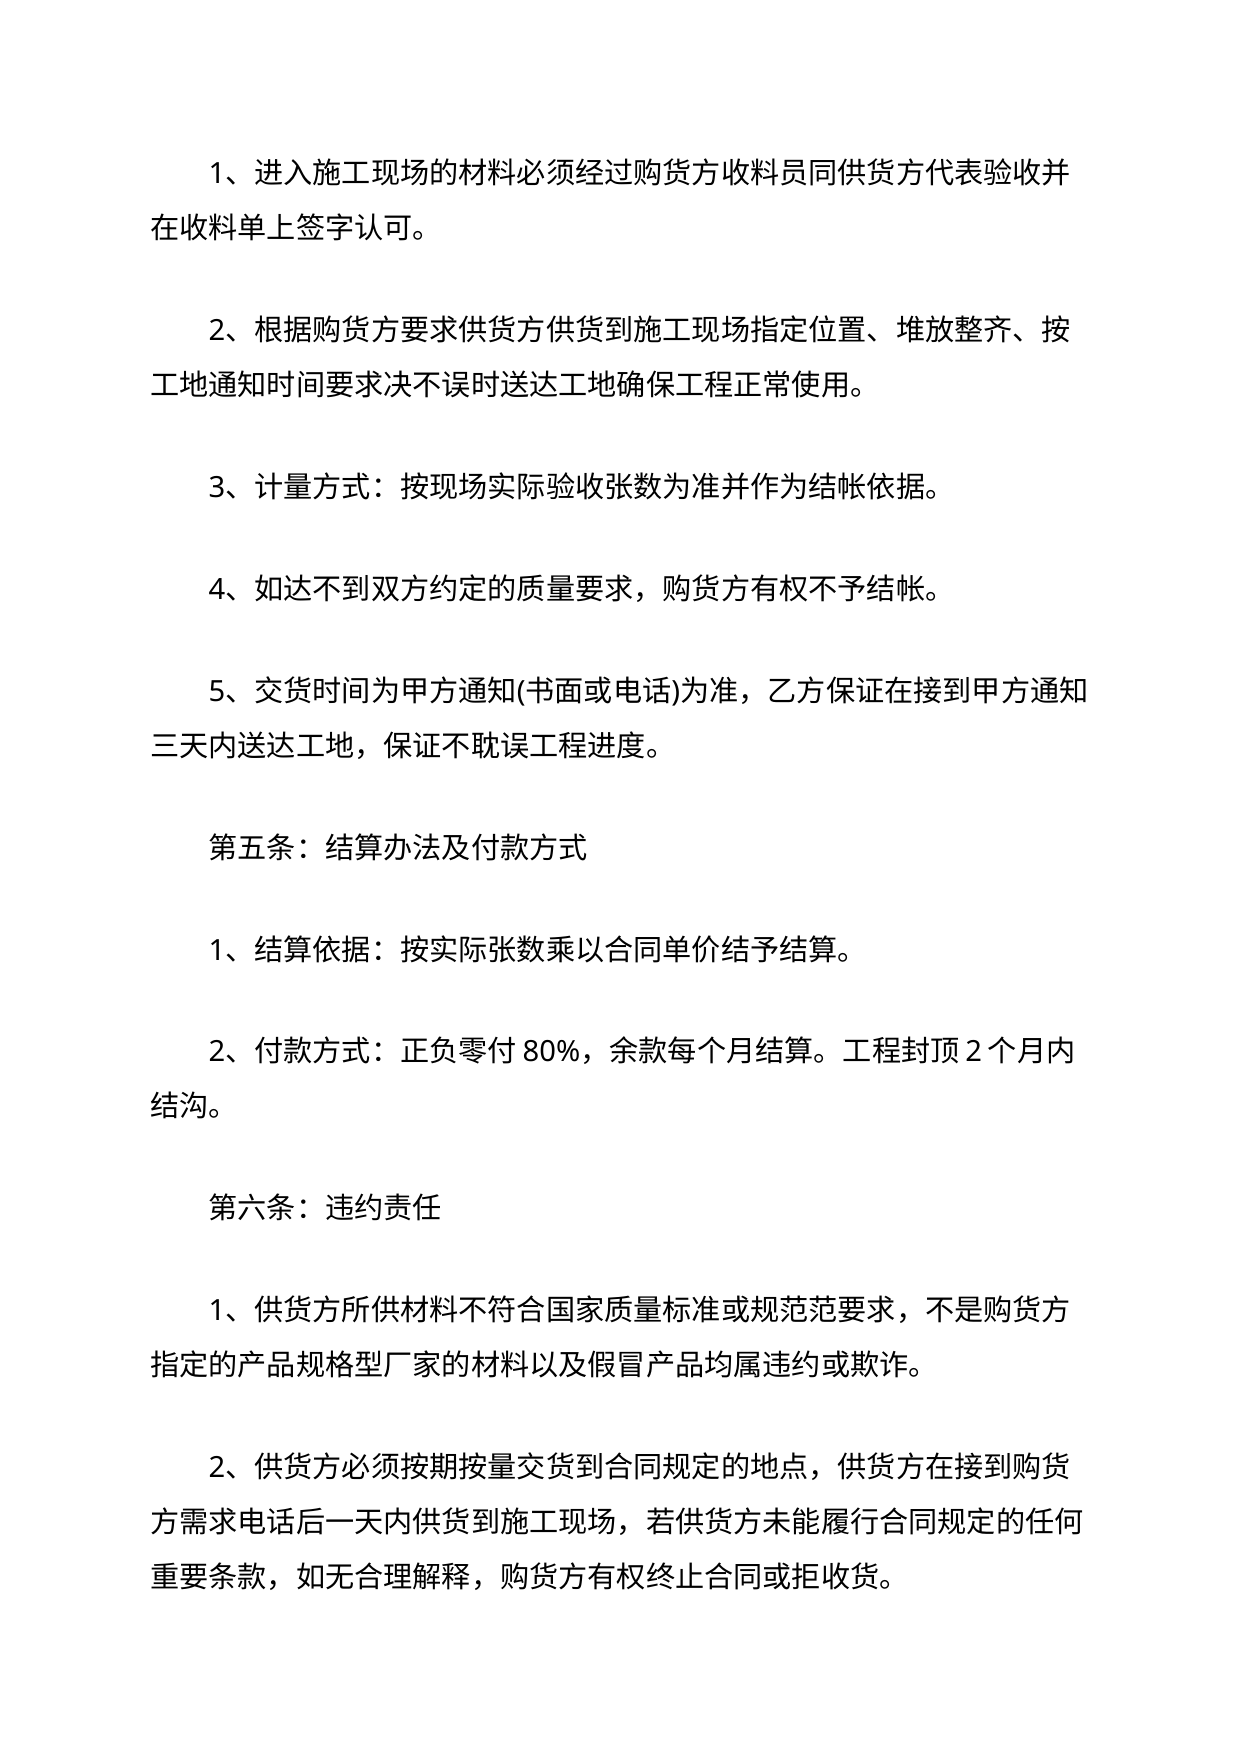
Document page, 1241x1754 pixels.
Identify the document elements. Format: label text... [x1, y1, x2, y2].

text 第五条：结算办法及付款方式 [150, 824, 1090, 867]
text 1、供货方所供材料不符合国家质量标准或规范范要求，不是购货方指定的产品规格型厂家的材料以及假冒产品均属违约或欺诈。 [150, 1287, 1090, 1384]
text 2、供货方必须按期按量交货到合同规定的地点，供货方在接到购货方需求电话后一天内供货到施工现场，若供货方未能履行合同规定的任何重要条款，如无合理解释，购货方有权终止合同或拒收货。 [150, 1443, 1090, 1596]
text 2、根据购货方要求供货方供货到施工现场指定位置、堆放整齐、按工地通知时间要求决不误时送达工地确保工程正常使用。 [150, 307, 1090, 404]
text 第六条：违约责任 [150, 1185, 1090, 1227]
text 5、交货时间为甲方通知(书面或电话)为准，乙方保证在接到甲方通知三天内送达工地，保证不耽误工程进度。 [150, 667, 1090, 765]
text 2、付款方式：正负零付80%，余款每个月结算。工程封顶2个月内结沟。 [150, 1028, 1090, 1125]
text 4、如达不到双方约定的质量要求，购货方有权不予结帐。 [150, 566, 1090, 608]
text 1、进入施工现场的材料必须经过购货方收料员同供货方代表验收并在收料单上签字认可。 [150, 150, 1090, 247]
text 3、计量方式：按现场实际验收张数为准并作为结帐依据。 [150, 463, 1090, 506]
text 1、结算依据：按实际张数乘以合同单价结予结算。 [150, 926, 1090, 968]
